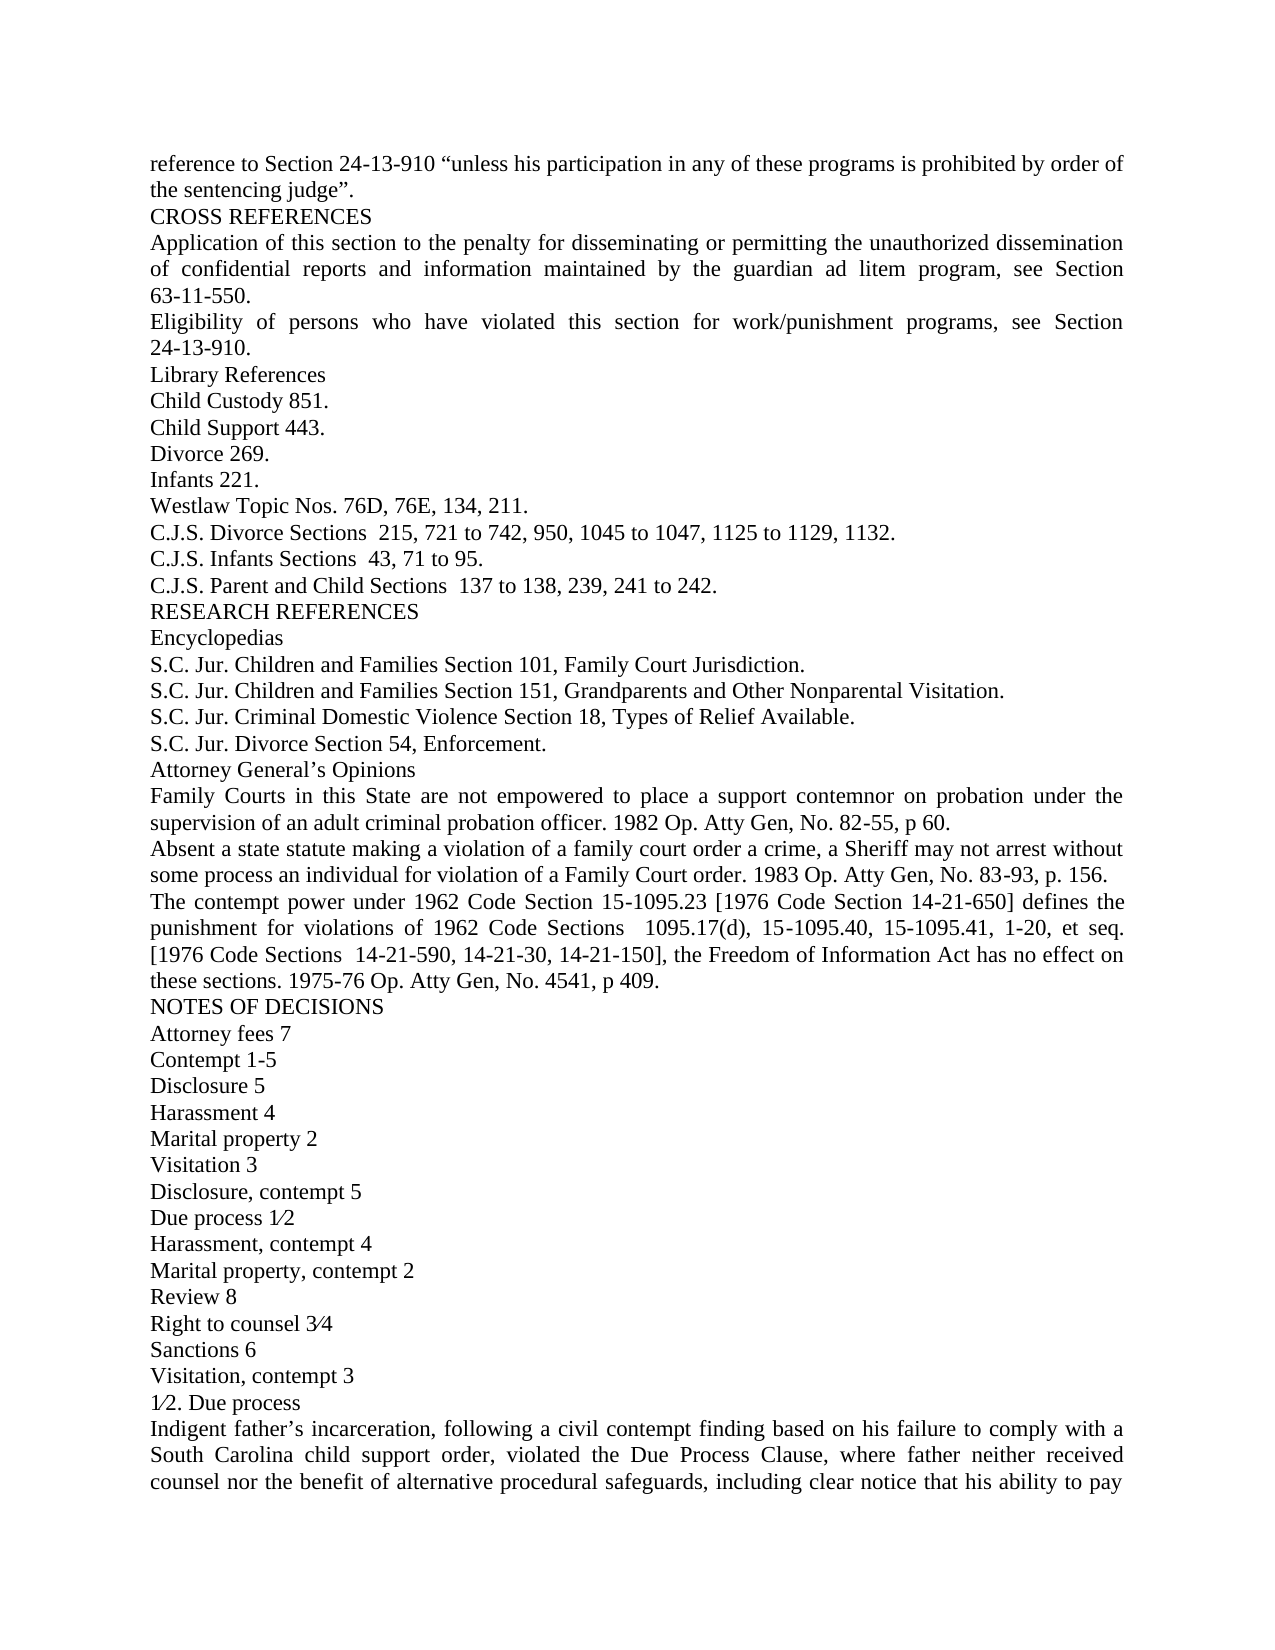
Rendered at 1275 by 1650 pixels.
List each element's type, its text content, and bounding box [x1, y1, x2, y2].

text S.C. Jur. Divorce Section 54, Enforcement. [150, 730, 1125, 756]
text Sanctions 6 [150, 1336, 1125, 1362]
text Attorney fees 7 [150, 1020, 1125, 1046]
text The contempt power under 1962 Code Section 15-1095.23 [1976 Code Section 14-21-650] defines the punishment for violations of 1962 Code Sections 1095.17(d), 15-1095.40, 15-1095.41, 1-20, et seq. [1976 Code Sections 14-21-590, 14-21-30, 14-21-150], the Freedom of Information Act has no effect on these sections. 1975-76 Op. Atty Gen, No. 4541, p 409. [150, 888, 1125, 993]
text Application of this section to the penalty for disseminating or permitting the unauthorized dissemination of confidential reports and information maintained by the guardian ad litem program, see Section 63-11-550. [150, 229, 1125, 308]
text C.J.S. Divorce Sections 215, 721 to 742, 950, 1045 to 1047, 1125 to 1129, 1132. [150, 519, 1125, 545]
text NOTES OF DECISIONS [150, 993, 1125, 1020]
text Child Custody 851. [150, 387, 1125, 413]
text Attorney General’s Opinions [150, 756, 1125, 782]
text Right to counsel 3⁄4 [150, 1309, 1125, 1336]
text Family Courts in this State are not empowered to place a support contemnor on probation under the supervision of an adult criminal probation officer. 1982 Op. Atty Gen, No. 82-55, p 60. [150, 782, 1125, 835]
text C.J.S. Parent and Child Sections 137 to 138, 239, 241 to 242. [150, 572, 1125, 598]
text Encyclopedias [150, 624, 1125, 651]
text Westlaw Topic Nos. 76D, 76E, 134, 211. [150, 493, 1125, 519]
text S.C. Jur. Criminal Domestic Violence Section 18, Types of Relief Available. [150, 703, 1125, 730]
text 1⁄2. Due process [150, 1389, 1125, 1415]
text Disclosure, contempt 5 [150, 1178, 1125, 1204]
text Review 8 [150, 1283, 1125, 1309]
text Due process 1⁄2 [150, 1204, 1125, 1231]
text Marital property, contempt 2 [150, 1257, 1125, 1283]
text Contempt 1-5 [150, 1046, 1125, 1072]
text Disclosure 5 [150, 1072, 1125, 1099]
text Absent a state statute making a violation of a family court order a crime, a Sheriff may not arrest without some process an individual for violation of a Family Court order. 1983 Op. Atty Gen, No. 83-93, p. 156. [150, 835, 1125, 888]
text CROSS REFERENCES [150, 203, 1125, 229]
text Eligibility of persons who have violated this section for work/punishment programs, see Section 24-13-910. [150, 308, 1125, 361]
text Visitation, contempt 3 [150, 1362, 1125, 1389]
text Visitation 3 [150, 1151, 1125, 1178]
text Harassment, contempt 4 [150, 1231, 1125, 1257]
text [150, 150, 1125, 203]
text S.C. Jur. Children and Families Section 101, Family Court Jurisdiction. [150, 651, 1125, 677]
text Library References [150, 361, 1125, 387]
text Harassment 4 [150, 1099, 1125, 1125]
text RESEARCH REFERENCES [150, 598, 1125, 624]
text Infants 221. [150, 466, 1125, 493]
text Child Support 443. [150, 413, 1125, 440]
text Divorce 269. [150, 440, 1125, 466]
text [150, 1415, 1125, 1494]
text C.J.S. Infants Sections 43, 71 to 95. [150, 545, 1125, 572]
text S.C. Jur. Children and Families Section 151, Grandparents and Other Nonparental Visitation. [150, 677, 1125, 703]
text Marital property 2 [150, 1125, 1125, 1151]
